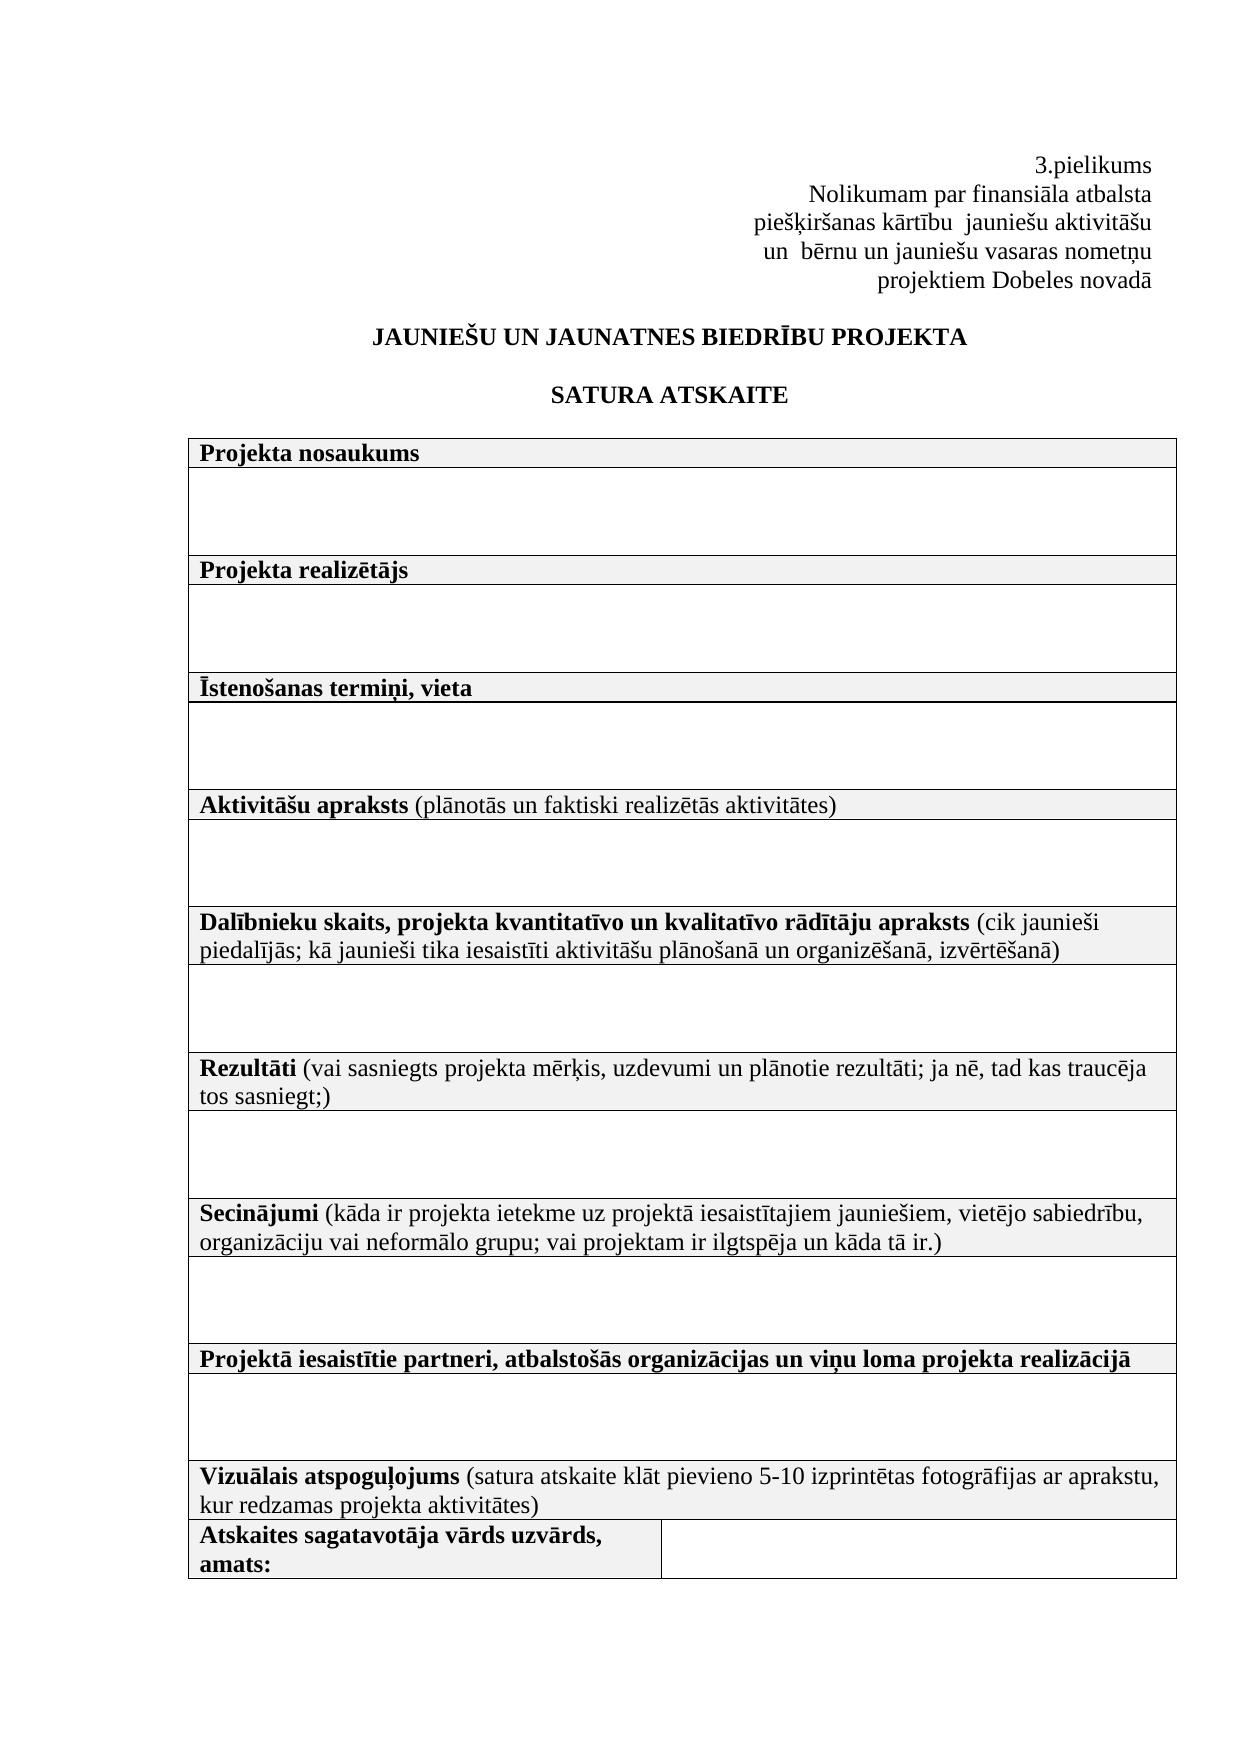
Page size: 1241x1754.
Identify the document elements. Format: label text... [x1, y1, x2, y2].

table_cell Vizuālais atspoguļojums (satura atskaite klāt pievieno 5-10 izprintētas fotogrāfijas ar aprakstu, kur redzamas projekta aktivitātes) [189, 1461, 1176, 1519]
table_cell Projekta realizētājs [189, 556, 1176, 584]
table_cell Atskaites sagatavotāja vārds uzvārds, amats: [189, 1520, 661, 1577]
text un bērnu un jauniešu vasaras nometņu [187, 236, 1152, 265]
table_cell [189, 585, 1176, 672]
text piešķiršanas kārtību jauniešu aktivitāšu [187, 207, 1152, 236]
table_cell Dalībnieku skaits, projekta kvantitatīvo un kvalitatīvo rādītāju apraksts (cik jaunieši piedalījās; kā jaunieši tika iesaistīti aktivitāšu plānošanā un organizēšanā, izvērtēšanā) [189, 907, 1176, 964]
table_cell Projektā iesaistītie partneri, atbalstošās organizācijas un viņu loma projekta realizācijā [189, 1344, 1176, 1373]
table_cell [189, 1111, 1176, 1197]
table_cell [189, 468, 1176, 554]
table_cell [189, 1374, 1176, 1460]
table_cell Aktivitāšu apraksts (plānotās un faktiski realizētās aktivitātes) [189, 790, 1176, 818]
text Nolikumam par finansiāla atbalsta [187, 179, 1152, 207]
table_cell Secinājumi (kāda ir projekta ietekme uz projektā iesaistītajiem jauniešiem, vietējo sabiedrību, organizāciju vai neformālo grupu; vai projektam ir ilgtspēja un kāda tā ir.) [189, 1199, 1176, 1256]
table_cell Īstenošanas termiņi, vieta [189, 673, 1176, 701]
table_cell Rezultāti (vai sasniegts projekta mērķis, uzdevumi un plānotie rezultāti; ja nē, tad kas traucēja tos sasniegt;) [189, 1053, 1176, 1110]
table_cell [189, 965, 1176, 1052]
table_cell [189, 703, 1176, 789]
text JAUNIEŠU UN JAUNATNES BIEDRĪBU PROJEKTA [187, 322, 1152, 351]
table_cell [662, 1520, 1176, 1577]
table_header Projekta nosaukums [189, 439, 1176, 467]
text SATURA ATSKAITE [187, 380, 1152, 409]
text 3.pielikums [150, 150, 1152, 179]
text projektiem Dobeles novadā [187, 265, 1152, 294]
table_cell [189, 820, 1176, 906]
table_cell [189, 1257, 1176, 1343]
